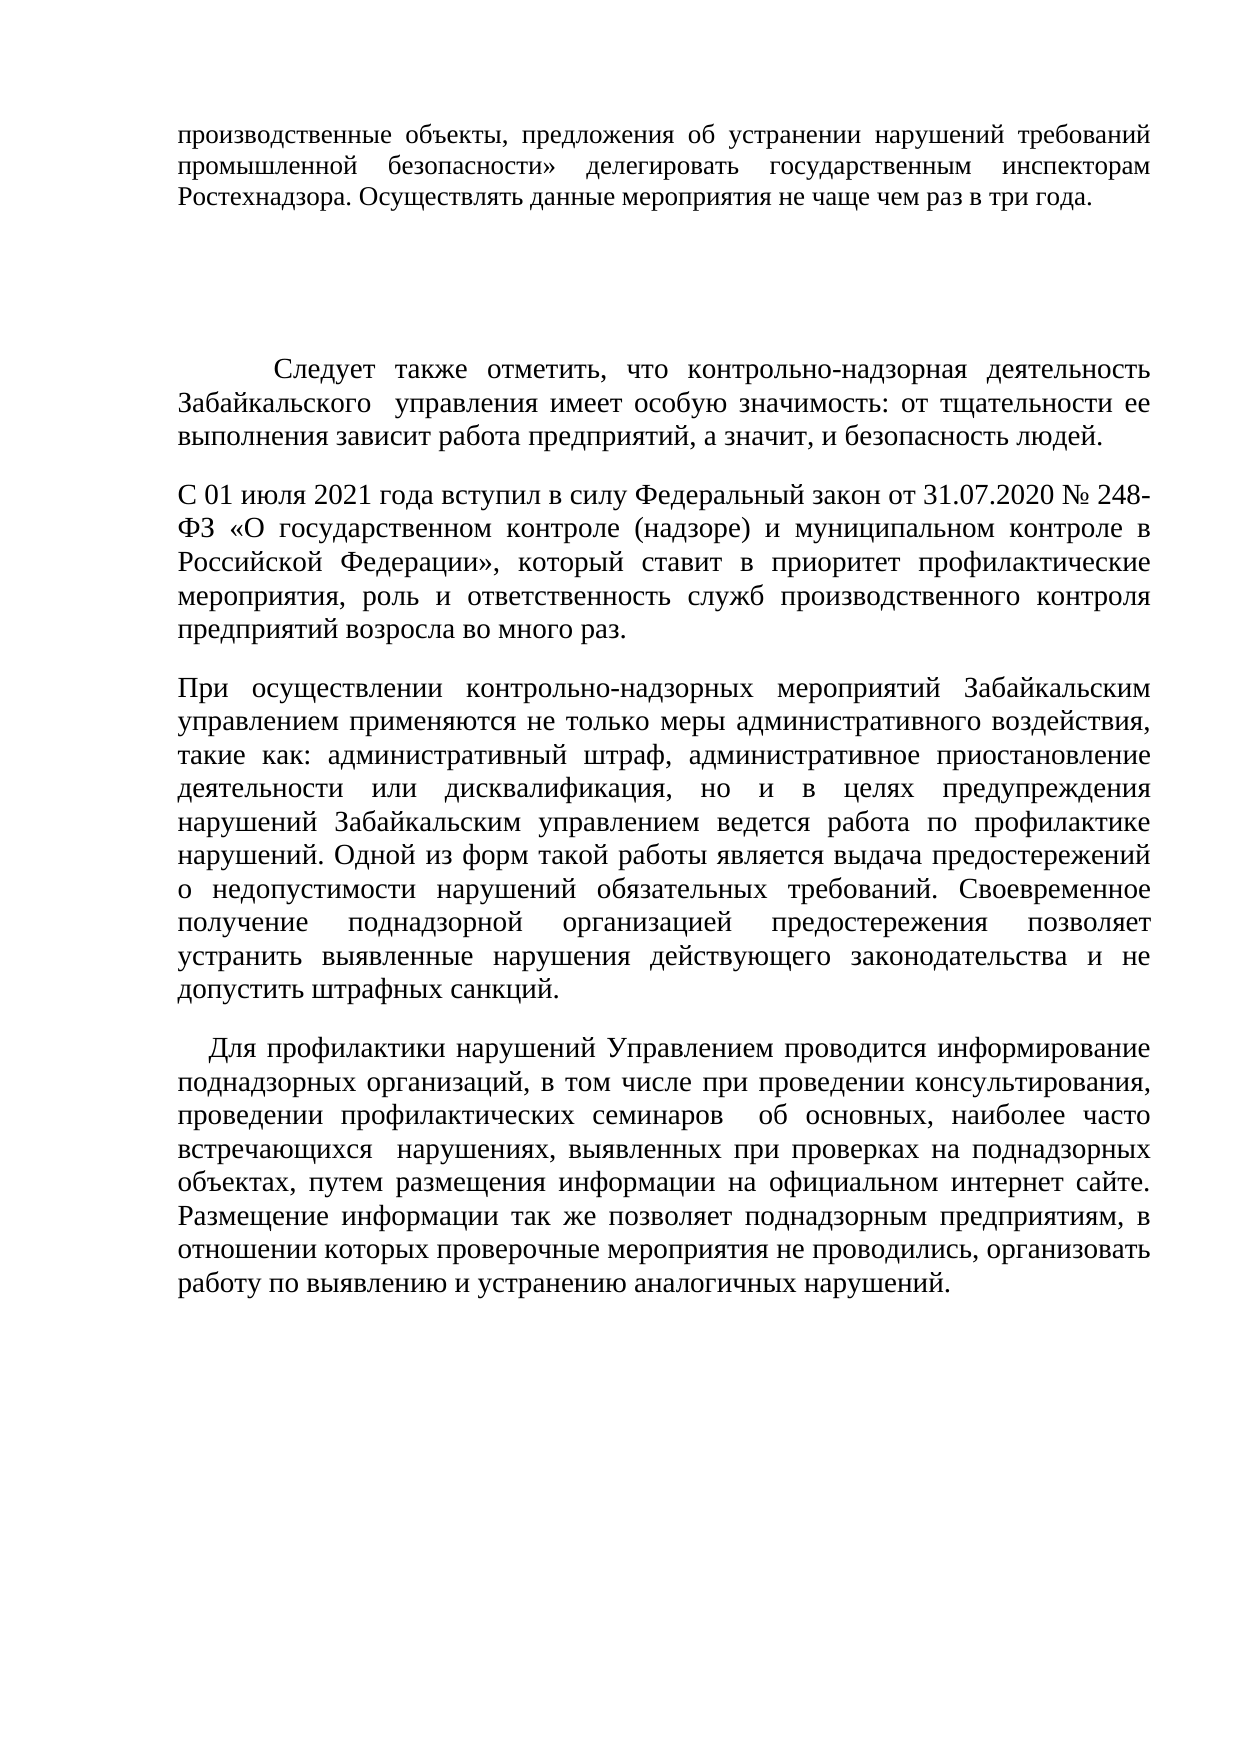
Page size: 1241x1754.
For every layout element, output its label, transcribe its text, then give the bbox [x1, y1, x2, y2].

text Для профилактики нарушений Управлением проводится информирование поднадзорных организаций, в том числе при проведении консультирования, проведении профилактических семинаров об основных, наиболее часто встречающихся нарушениях, выявленных при проверках на поднадзорных объектах, путем размещения информации на официальном интернет сайте. Размещение информации так же позволяет поднадзорным предприятиям, в отношении которых проверочные мероприятия не проводились, организовать работу по выявлению и устранению аналогичных нарушений. [177, 1030, 1152, 1298]
text Следует также отметить, что контрольно-надзорная деятельность Забайкальского управления имеет особую значимость: от тщательности ее выполнения зависит работа предприятий, а значит, и безопасность людей. [177, 351, 1152, 452]
text При осуществлении контрольно-надзорных мероприятий Забайкальским управлением применяются не только меры административного воздействия, такие как: административный штраф, административное приостановление деятельности или дисквалификация, но и в целях предупреждения нарушений Забайкальским управлением ведется работа по профилактике нарушений. Одной из форм такой работы является выдача предостережений о недопустимости нарушений обязательных требований. Своевременное получение поднадзорной организацией предостережения позволяет устранить выявленные нарушения действующего законодательства и не допустить штрафных санкций. [177, 670, 1152, 1005]
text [177, 118, 1152, 212]
text С 01 июля 2021 года вступил в силу Федеральный закон от 31.07.2020 № 248-ФЗ «О государственном контроле (надзоре) и муниципальном контроле в Российской Федерации», который ставит в приоритет профилактические мероприятия, роль и ответственность служб производственного контроля предприятий возросла во много раз. [177, 477, 1152, 645]
